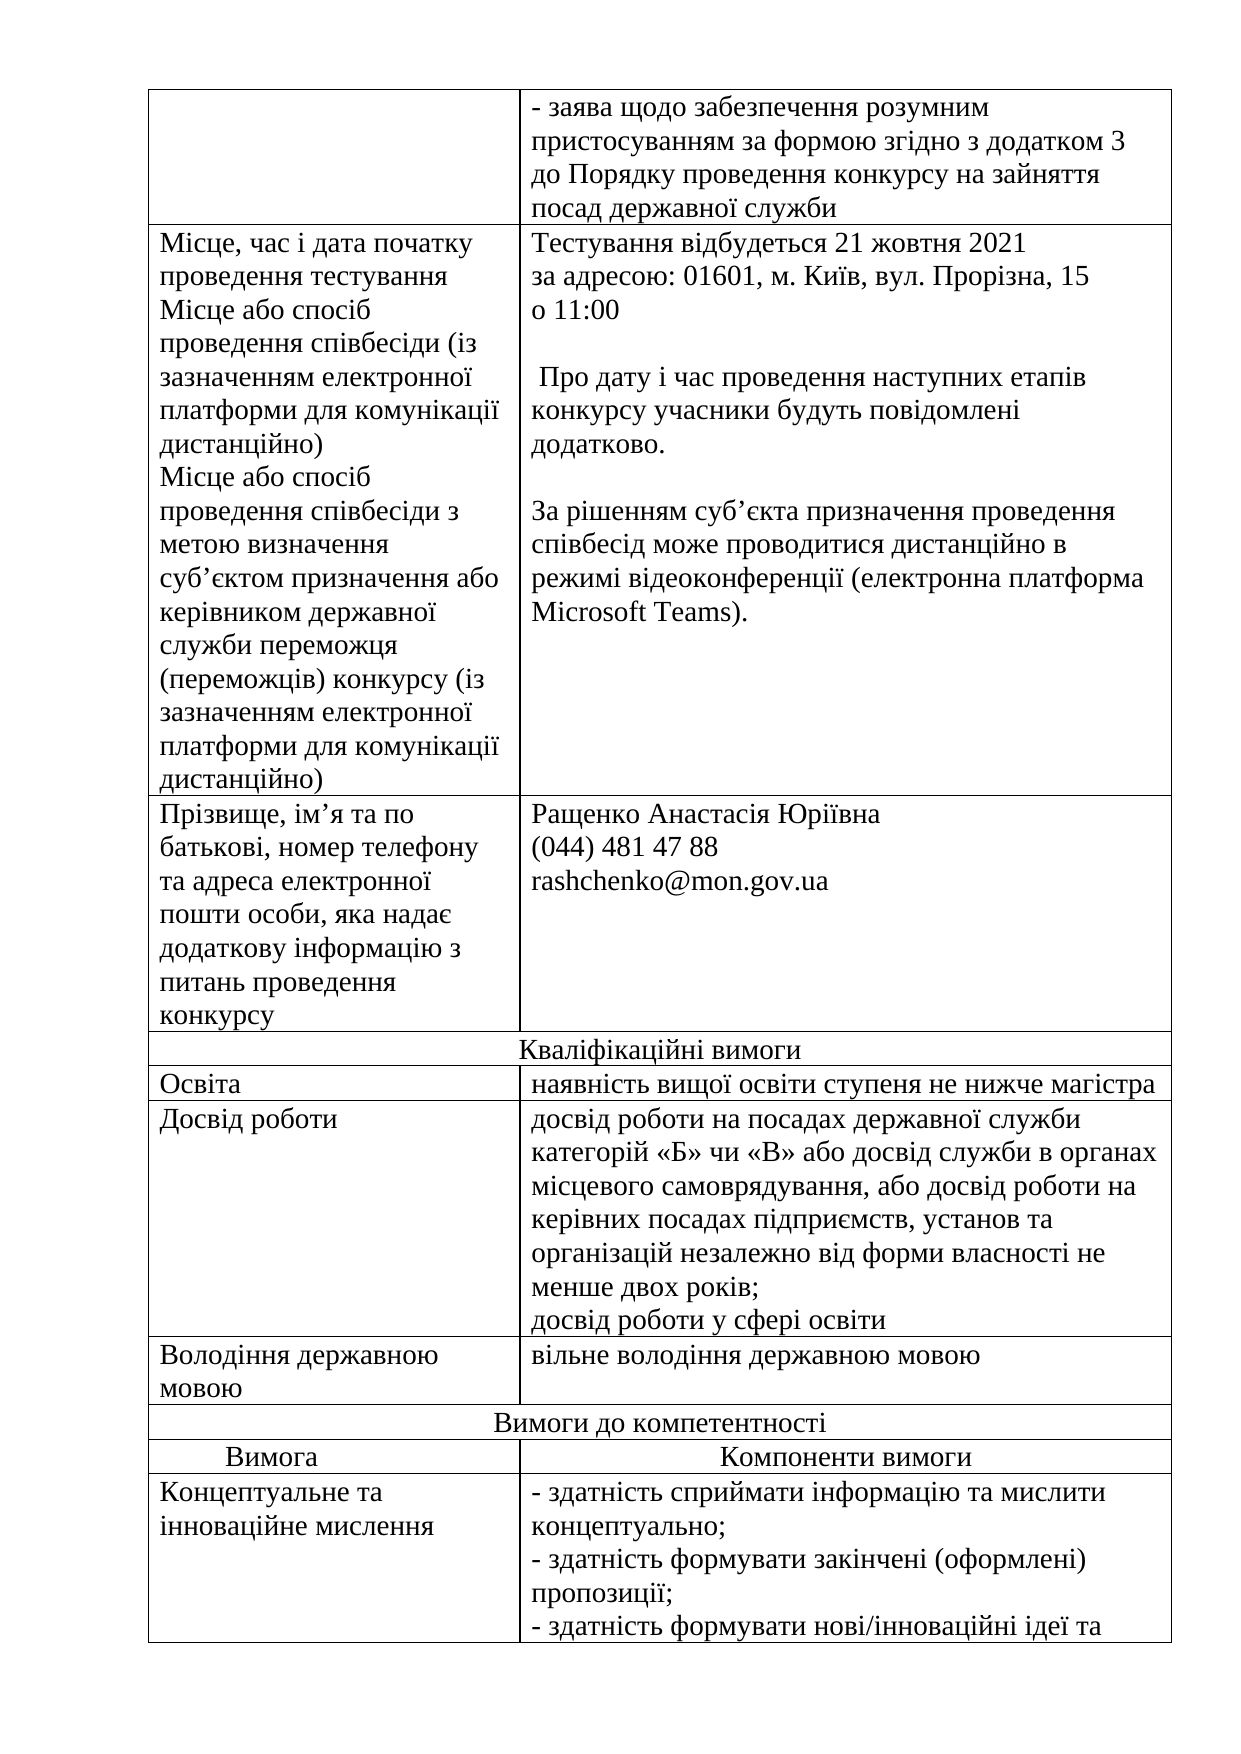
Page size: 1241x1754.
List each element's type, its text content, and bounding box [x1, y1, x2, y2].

table_cell Освіта [149, 1066, 519, 1100]
table_cell Тестування відбудеться 21 жовтня 2021 за адресою: 01601, м. Київ, вул. Прорізна, 15 о 11:00 Про дату і час проведення наступних етапів конкурсу учасники будуть повідомлені додатково. За рішенням суб’єкта призначення проведення співбесід може проводитися дистанційно в режимі відеоконференції (електронна платформа Microsoft Teams). [521, 225, 1171, 795]
table_cell Володіння державною мовою [149, 1337, 519, 1404]
table_cell Вимога [149, 1440, 519, 1473]
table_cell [149, 1474, 519, 1642]
table_cell вільне володіння державною мовою [521, 1337, 1171, 1404]
table_cell Компоненти вимоги [521, 1440, 1171, 1473]
table_cell Прізвище, ім’я та по батькові, номер телефону та адреса електронної пошти особи, яка надає додаткову інформацію з питань проведення конкурсу [149, 796, 519, 1031]
table_cell досвід роботи на посадах державної служби категорій «Б» чи «В» або досвід служби в органах місцевого самоврядування, або досвід роботи на керівних посадах підприємств, установ та організацій незалежно від форми власності не менше двох років; досвід роботи у сфері освіти [521, 1101, 1171, 1336]
table_cell Вимоги до компетентності [149, 1405, 1171, 1438]
table_cell Кваліфікаційні вимоги [149, 1032, 1171, 1065]
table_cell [521, 90, 1171, 224]
table_cell наявність вищої освіти ступеня не нижче магістра [521, 1066, 1171, 1100]
table_cell Місце, час і дата початку проведення тестування Місце або спосіб проведення співбесіди (із зазначенням електронної платформи для комунікації дистанційно) Місце або спосіб проведення співбесіди з метою визначення суб’єктом призначення або керівником державної служби переможця (переможців) конкурсу (із зазначенням електронної платформи для комунікації дистанційно) [149, 225, 519, 795]
table_cell Ращенко Анастасія Юріївна (044) 481 47 88 rashchenko@mon.gov.ua [521, 796, 1171, 1031]
table_cell Досвід роботи [149, 1101, 519, 1336]
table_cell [149, 90, 519, 224]
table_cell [521, 1474, 1171, 1642]
